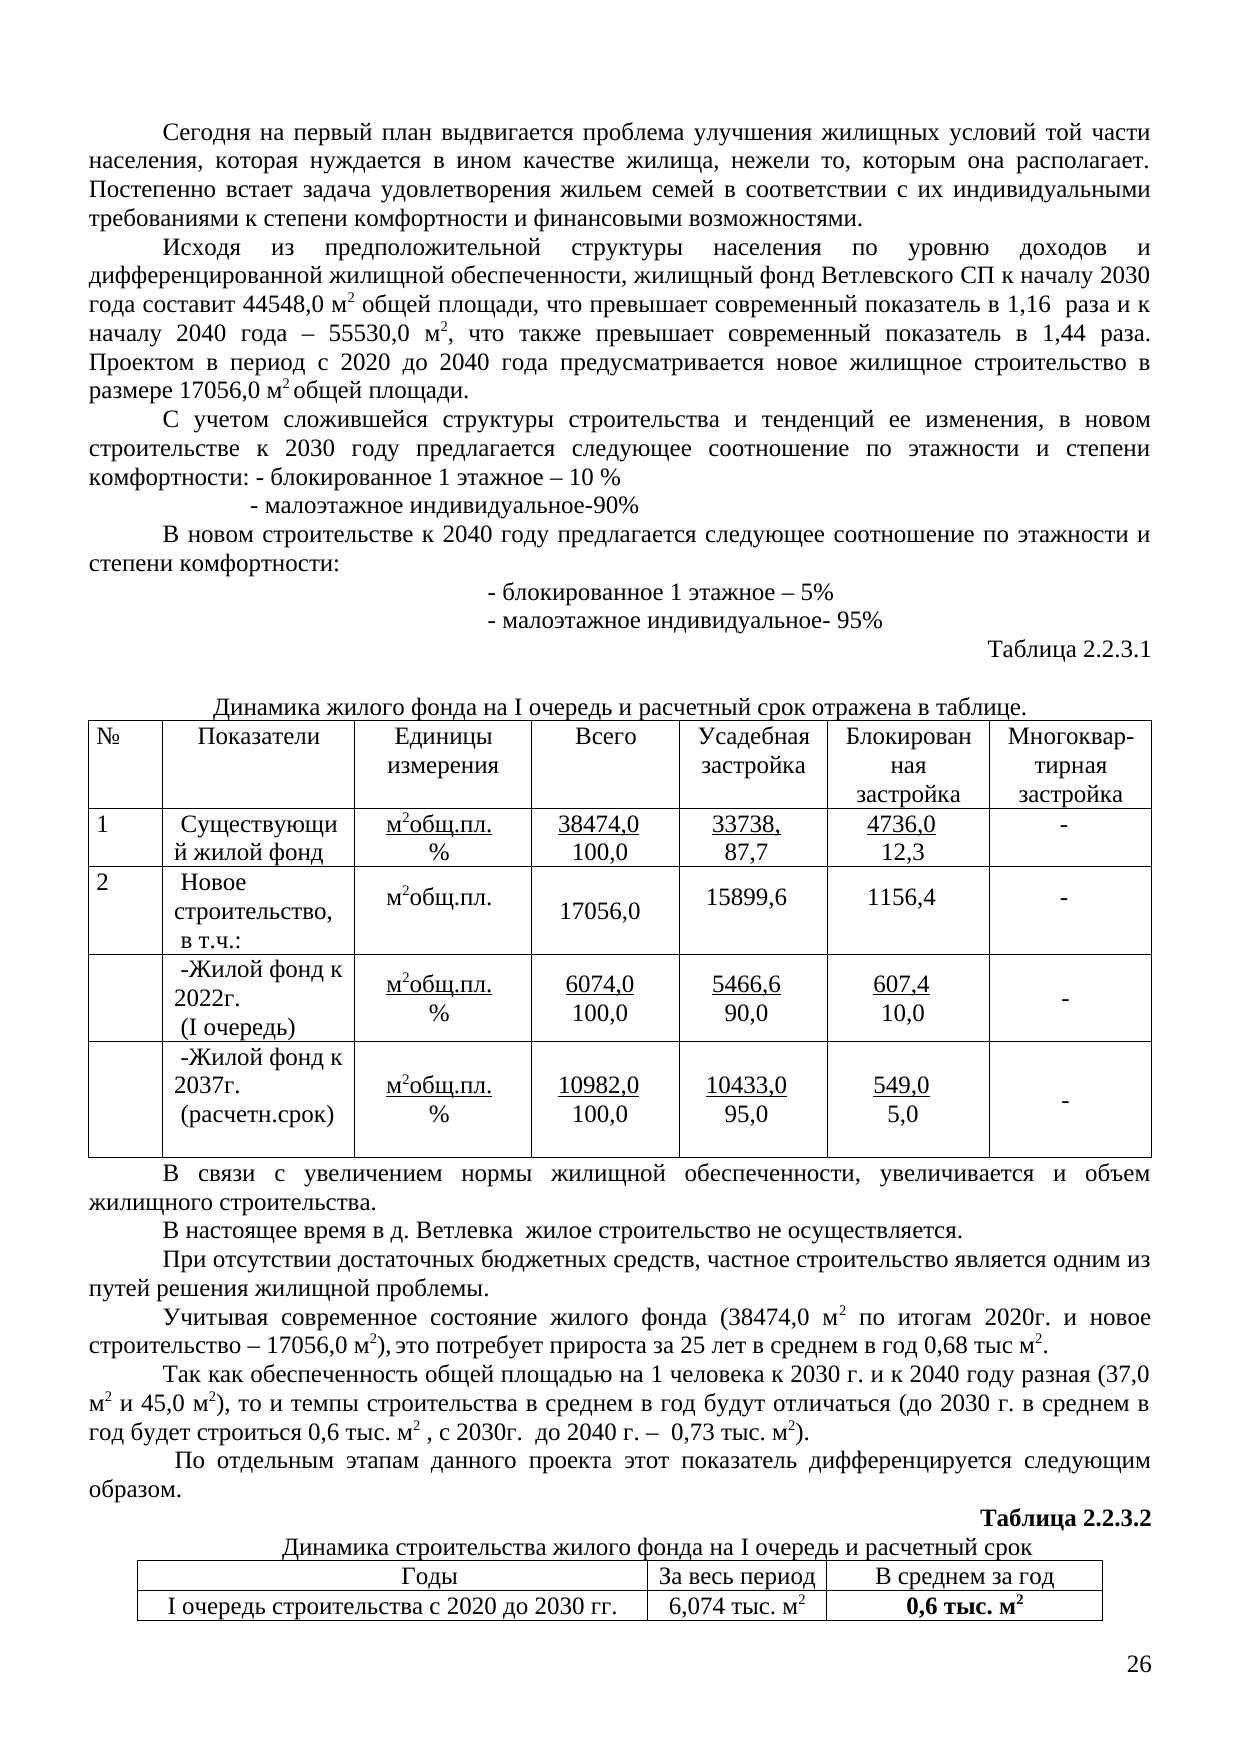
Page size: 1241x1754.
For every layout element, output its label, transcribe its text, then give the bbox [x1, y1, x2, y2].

table_cell 33738, 87,7 [680, 809, 827, 866]
table_cell 15899,6 [680, 867, 827, 953]
text Сегодня на первый план выдвигается проблема улучшения жилищных условий той части населения, которая нуждается в ином качестве жилища, нежели то, которым она располагает. Постепенно встает задача удовлетворения жильем семей в соответствии с их индивидуальными требованиями к степени комфортности и финансовыми возможностями. [89, 117, 1152, 232]
text В новом строительстве к 2040 году предлагается следующее соотношение по этажности и степени комфортности: [89, 519, 1152, 577]
table_cell 0,6 тыс. м2 [827, 1591, 1102, 1620]
table_cell 607,4 10,0 [828, 955, 989, 1041]
text В связи с увеличением нормы жилищной обеспеченности, увеличивается и объем жилищного строительства. [89, 1158, 1152, 1215]
text По отдельным этапам данного проекта этот показатель дифференцируется следующим образом. [89, 1445, 1152, 1503]
table_header Усадебная застройка [680, 721, 827, 808]
text При отсутствии достаточных бюджетных средств, частное строительство является одним из путей решения жилищной проблемы. [89, 1244, 1152, 1302]
table_cell 1156,4 [828, 867, 989, 953]
table_cell м2общ.пл. % [355, 1042, 531, 1157]
table_header Единицы измерения [355, 721, 531, 808]
table_cell - [990, 809, 1151, 866]
table_cell 5466,6 90,0 [680, 955, 827, 1041]
table_cell - [990, 1042, 1151, 1157]
table_header За весь период [648, 1561, 826, 1590]
text В настоящее время в д. Ветлевка жилое строительство не осуществляется. [89, 1215, 1152, 1244]
table_cell м2общ.пл. [355, 867, 531, 953]
text Исходя из предположительной структуры населения по уровню доходов и дифференцированной жилищной обеспеченности, жилищный фонд Ветлевского СП к началу 2030 года составит 44548,0 м2 общей площади, что превышает современный показатель в 1,16 раза и к началу 2040 года – 55530,0 м2, что также превышает современный показатель в 1,44 раза. Проектом в период с 2020 до 2040 года предусматривается новое жилищное строительство в размере 17056,0 м2 общей площади. [89, 232, 1152, 404]
table_cell Существующий жилой фонд [163, 809, 354, 866]
table_cell 17056,0 [532, 867, 679, 953]
text Учитывая современное состояние жилого фонда (38474,0 м2 по итогам 2020г. и новое строительство – 17056,0 м2), это потребует прироста за 25 лет в среднем в год 0,68 тыс м2. [89, 1302, 1152, 1359]
table_cell - [990, 867, 1151, 953]
text - блокированное 1 этажное – 5% [89, 577, 1152, 605]
table_cell 10433,0 95,0 [680, 1042, 827, 1157]
table_header Показатели [163, 721, 354, 808]
table_cell 549,0 5,0 [828, 1042, 989, 1157]
table_cell м2общ.пл. % [355, 809, 531, 866]
table_cell -Жилой фонд к 2037г. (расчетн.срок) [163, 1042, 354, 1157]
table_cell м2общ.пл. % [355, 955, 531, 1041]
table_cell 2 [89, 867, 162, 953]
text Так как обеспеченность общей площадью на 1 человека к 2030 г. и к 2040 году разная (37,0 м2 и 45,0 м2), то и темпы строительства в среднем в год будут отличаться (до 2030 г. в среднем в год будет строиться 0,6 тыс. м2 , с 2030г. до 2040 г. – 0,73 тыс. м2). [89, 1359, 1152, 1445]
text Таблица 2.2.3.1 [89, 634, 1152, 663]
text - малоэтажное индивидуальное-90% [89, 490, 1152, 519]
table_cell 6,074 тыс. м2 [648, 1591, 826, 1620]
table_cell 38474,0 100,0 [532, 809, 679, 866]
table_header Всего [532, 721, 679, 808]
table_header В среднем за год [827, 1561, 1102, 1590]
table_cell -Жилой фонд к 2022г. (I очередь) [163, 955, 354, 1041]
text Таблица 2.2.3.2 [89, 1503, 1152, 1532]
table_cell 6074,0 100,0 [532, 955, 679, 1041]
text С учетом сложившейся структуры строительства и тенденций ее изменения, в новом строительстве к 2030 году предлагается следующее соотношение по этажности и степени комфортности: - блокированное 1 этажное – 10 % [89, 404, 1152, 490]
table_header Блокированная застройка [828, 721, 989, 808]
table_header Многоквар-тирная застройка [990, 721, 1151, 808]
text Динамика строительства жилого фонда на I очередь и расчетный срок [89, 1532, 1152, 1560]
table_cell 1 [89, 809, 162, 866]
table_cell [89, 1042, 162, 1157]
table_cell 4736,0 12,3 [828, 809, 989, 866]
text Динамика жилого фонда на I очередь и расчетный срок отражена в таблице. [89, 692, 1152, 720]
table_cell 10982,0 100,0 [532, 1042, 679, 1157]
table_header № [89, 721, 162, 808]
table_cell [89, 955, 162, 1041]
table_header Годы [138, 1561, 647, 1590]
table_cell I очередь строительства с 2020 до 2030 гг. [138, 1591, 647, 1620]
table_cell - [990, 955, 1151, 1041]
text - малоэтажное индивидуальное- 95% [89, 605, 1152, 634]
table_cell Новое строительство, в т.ч.: [163, 867, 354, 953]
